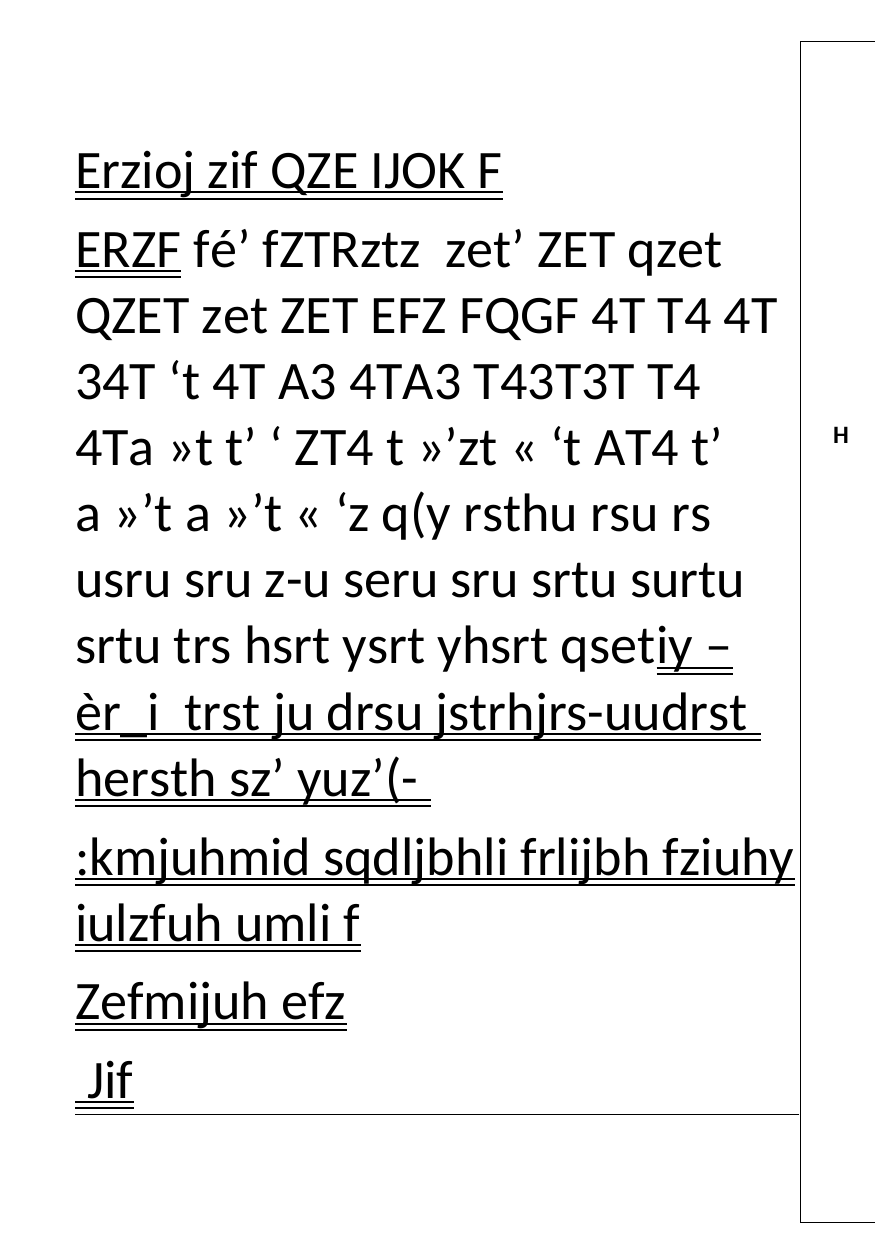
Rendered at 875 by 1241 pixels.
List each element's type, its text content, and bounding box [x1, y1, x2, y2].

text Jif [75, 1046, 799, 1114]
text :kmjuhmid sqdljbhli frlijbh fziuhy iulzfuh umli f [75, 822, 799, 954]
text ERZF f é’ fZTRztz zet’ ZET qzet QZET zet ZET EFZ FQGF 4T T4 4T 34T ‘t 4T A3 4TA3 T43T3T T4 4Ta »t t’ ‘ ZT4 t »’zt « ‘t AT4 t’ a »’t a »’t « ‘z q(y rsthu rsu rs usru sru z-u seru sru srtu surtu srtu trs hsrt ysrt yhsrt qsetiy –èr_i trst ju drsu jstrhjrs-uudrst hersth sz’ yuz’(- [75, 214, 799, 810]
text Erzioj zif QZE IJOK F [75, 136, 799, 202]
text Zefmijuh efz [75, 967, 799, 1033]
